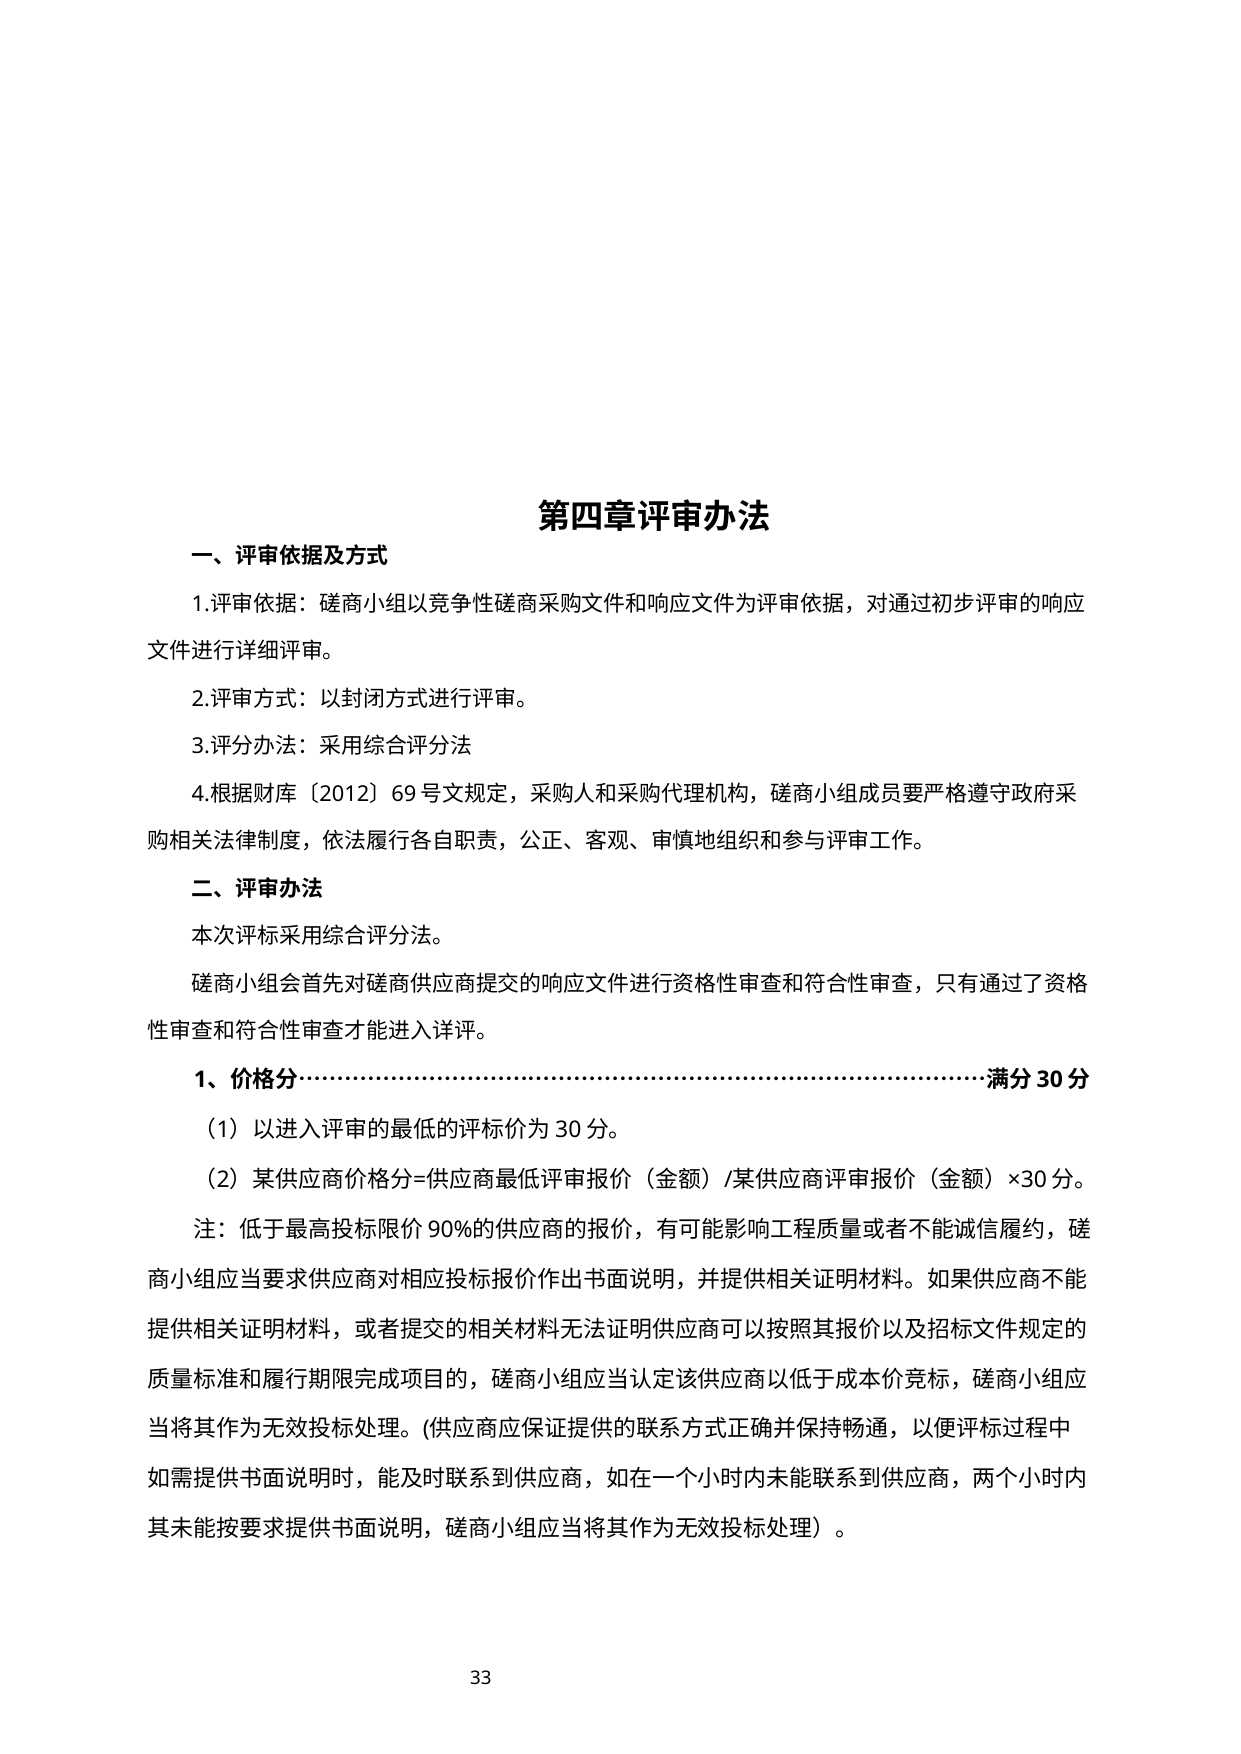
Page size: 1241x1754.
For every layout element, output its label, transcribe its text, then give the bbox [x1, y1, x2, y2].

text （2）某供应商价格分=供应商最低评审报价（金额）/某供应商评审报价（金额）×30分。 [148, 1161, 1093, 1194]
text 磋商小组会首先对磋商供应商提交的响应文件进行资格性审查和符合性审查，只有通过了资格性审查和符合性审查才能进入详评。 [148, 966, 1093, 1045]
text 注：低于最高投标限价90%的供应商的报价，有可能影响工程质量或者不能诚信履约，磋商小组应当要求供应商对相应投标报价作出书面说明，并提供相关证明材料。如果供应商不能提供相关证明材料，或者提交的相关材料无法证明供应商可以按照其报价以及招标文件规定的质量标准和履行期限完成项目的，磋商小组应当认定该供应商以低于成本价竞标，磋商小组应当将其作为无效投标处理。(供应商应保证提供的联系方式正确并保持畅通，以便评标过程中如需提供书面说明时，能及时联系到供应商，如在一个小时内未能联系到供应商，两个小时内其未能按要求提供书面说明，磋商小组应当将其作为无效投标处理）。 [148, 1211, 1093, 1543]
text 一、评审依据及方式 [148, 538, 1093, 570]
subtitle 第四章评审办法 [148, 490, 1093, 538]
text 1.评审依据：磋商小组以竞争性磋商采购文件和响应文件为评审依据，对通过初步评审的响应文件进行详细评审。 [148, 586, 1093, 665]
text 3.评分办法：采用综合评分法 [148, 728, 1093, 760]
text 1、价格分………………………………………………………………………………满分30分 [148, 1061, 1093, 1094]
text 4.根据财库〔2012〕69号文规定，采购人和采购代理机构，磋商小组成员要严格遵守政府采购相关法律制度，依法履行各自职责，公正、客观、审慎地组织和参与评审工作。 [148, 776, 1093, 855]
text 本次评标采用综合评分法。 [148, 918, 1093, 950]
text 2.评审方式：以封闭方式进行评审。 [148, 681, 1093, 712]
text （1）以进入评审的最低的评标价为30分。 [148, 1111, 1093, 1144]
text 二、评审办法 [148, 871, 1093, 903]
